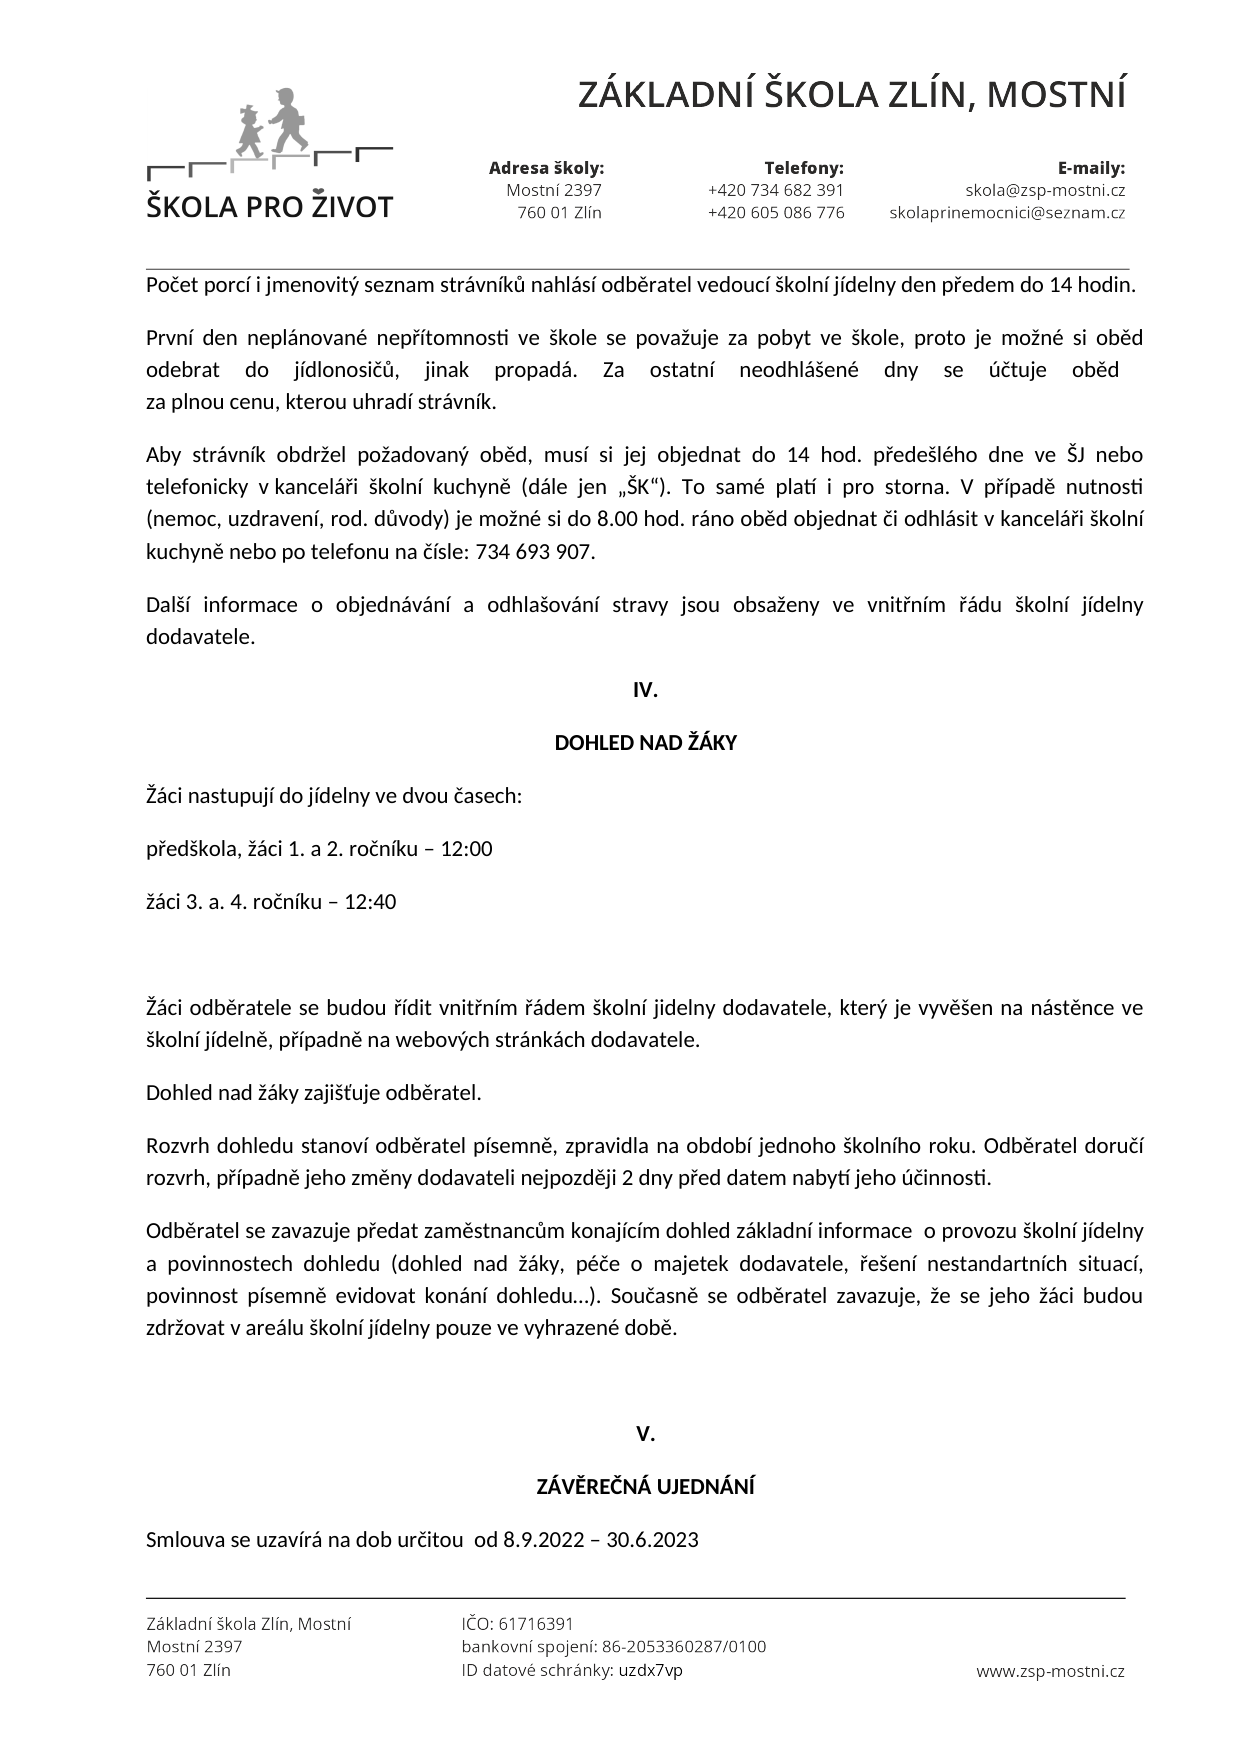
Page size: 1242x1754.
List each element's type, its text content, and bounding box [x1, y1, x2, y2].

text DOHLED NAD ŽÁKY [146, 728, 1146, 756]
text Žáci odběratele se budou řídit vnitřním řádem školní jidelny dodavatele, který je vyvěšen na nástěnce ve školní jídelně, případně na webových stránkách dodavatele. [146, 993, 1146, 1053]
text Dohled nad žáky zajišťuje odběratel. [146, 1078, 1146, 1106]
text První den neplánované nepřítomnosti ve škole se považuje za pobyt ve škole, proto je možné si oběd odebrat do jídlonosičů, jinak propadá. Za ostatní neodhlášené dny se účtuje oběd za plnou cenu, kterou uhradí strávník. [146, 323, 1146, 415]
text ZÁVĚREČNÁ UJEDNÁNÍ [146, 1472, 1146, 1500]
text předškola, žáci 1. a 2. ročníku – 12:00 [146, 834, 1146, 862]
text Smlouva se uzavírá na dob určitou od 8.9.2022 – 30.6.2023 [146, 1525, 1146, 1553]
text V. [146, 1419, 1146, 1447]
text IV. [146, 675, 1146, 703]
picture [145, 73, 1130, 270]
text Další informace o objednávání a odhlašování stravy jsou obsaženy ve vnitřním řádu školní jídelny dodavatele. [146, 590, 1146, 650]
text Odběratel se zavazuje předat zaměstnancům konajícím dohled základní informace o provozu školní jídelny a povinnostech dohledu (dohled nad žáky, péče o majetek dodavatele, řešení nestandartních situací, povinnost písemně evidovat konání dohledu…). Současně se odběratel zavazuje, že se jeho žáci budou zdržovat v areálu školní jídelny pouze ve vyhrazené době. [146, 1217, 1146, 1341]
text Žáci nastupují do jídelny ve dvou časech: [146, 781, 1146, 809]
text Aby strávník obdržel požadovaný oběd, musí si jej objednat do 14 hod. předešlého dne ve ŠJ nebo telefonicky v kanceláři školní kuchyně (dále jen „ŠK“). To samé platí i pro storna. V případě nutnosti (nemoc, uzdravení, rod. důvody) je možné si do 8.00 hod. ráno oběd objednat či odhlásit v kanceláři školní kuchyně nebo po telefonu na čísle: 734 693 907. [146, 440, 1146, 565]
text Rozvrh dohledu stanoví odběratel písemně, zpravidla na období jednoho školního roku. Odběratel doručí rozvrh, případně jeho změny dodavateli nejpozději 2 dny před datem nabytí jeho účinnosti. [146, 1131, 1146, 1192]
text žáci 3. a. 4. ročníku – 12:40 [146, 887, 1146, 915]
text Počet porcí i jmenovitý seznam strávníků nahlásí odběratel vedoucí školní jídelny den předem do 14 hodin. [146, 270, 1146, 298]
picture [145, 1597, 1126, 1681]
